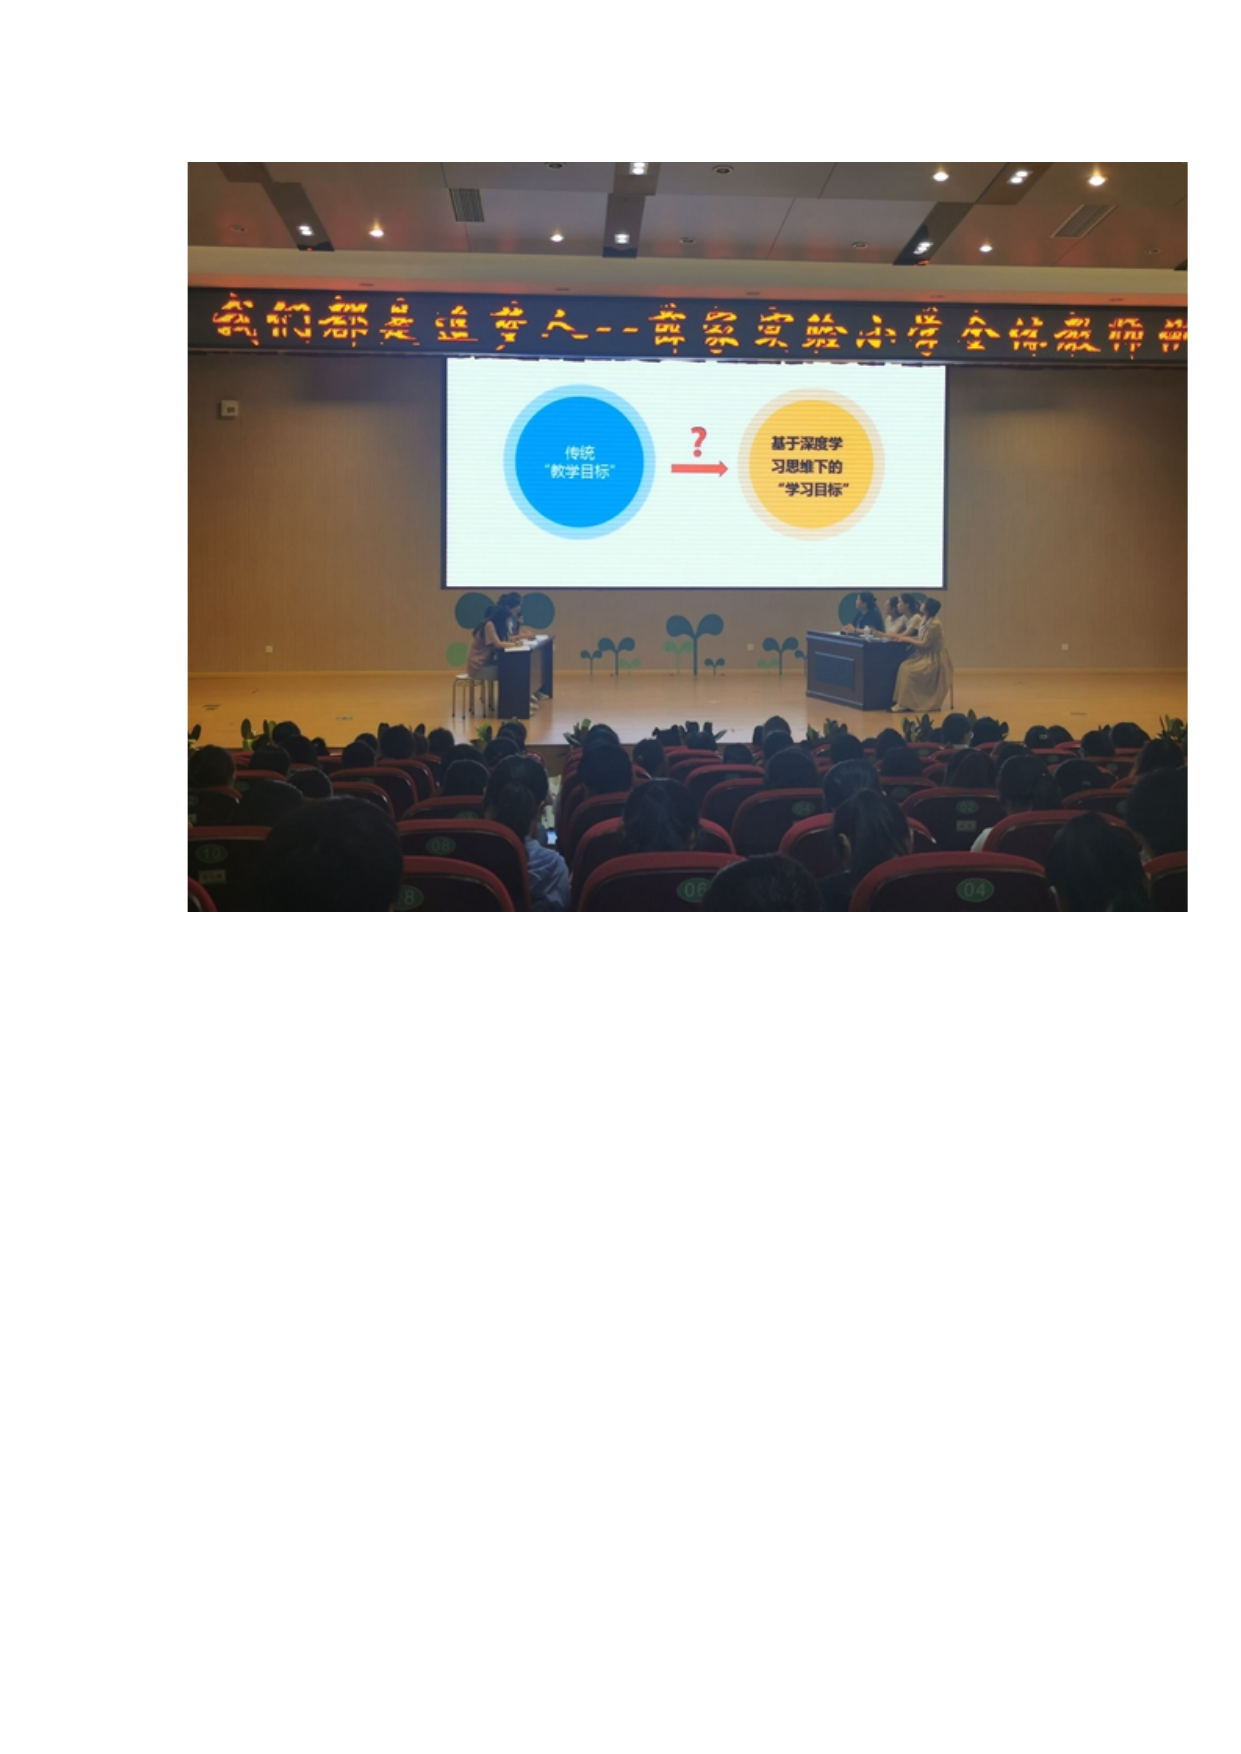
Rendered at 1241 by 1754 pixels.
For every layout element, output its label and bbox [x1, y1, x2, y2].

picture [187, 162, 1188, 912]
